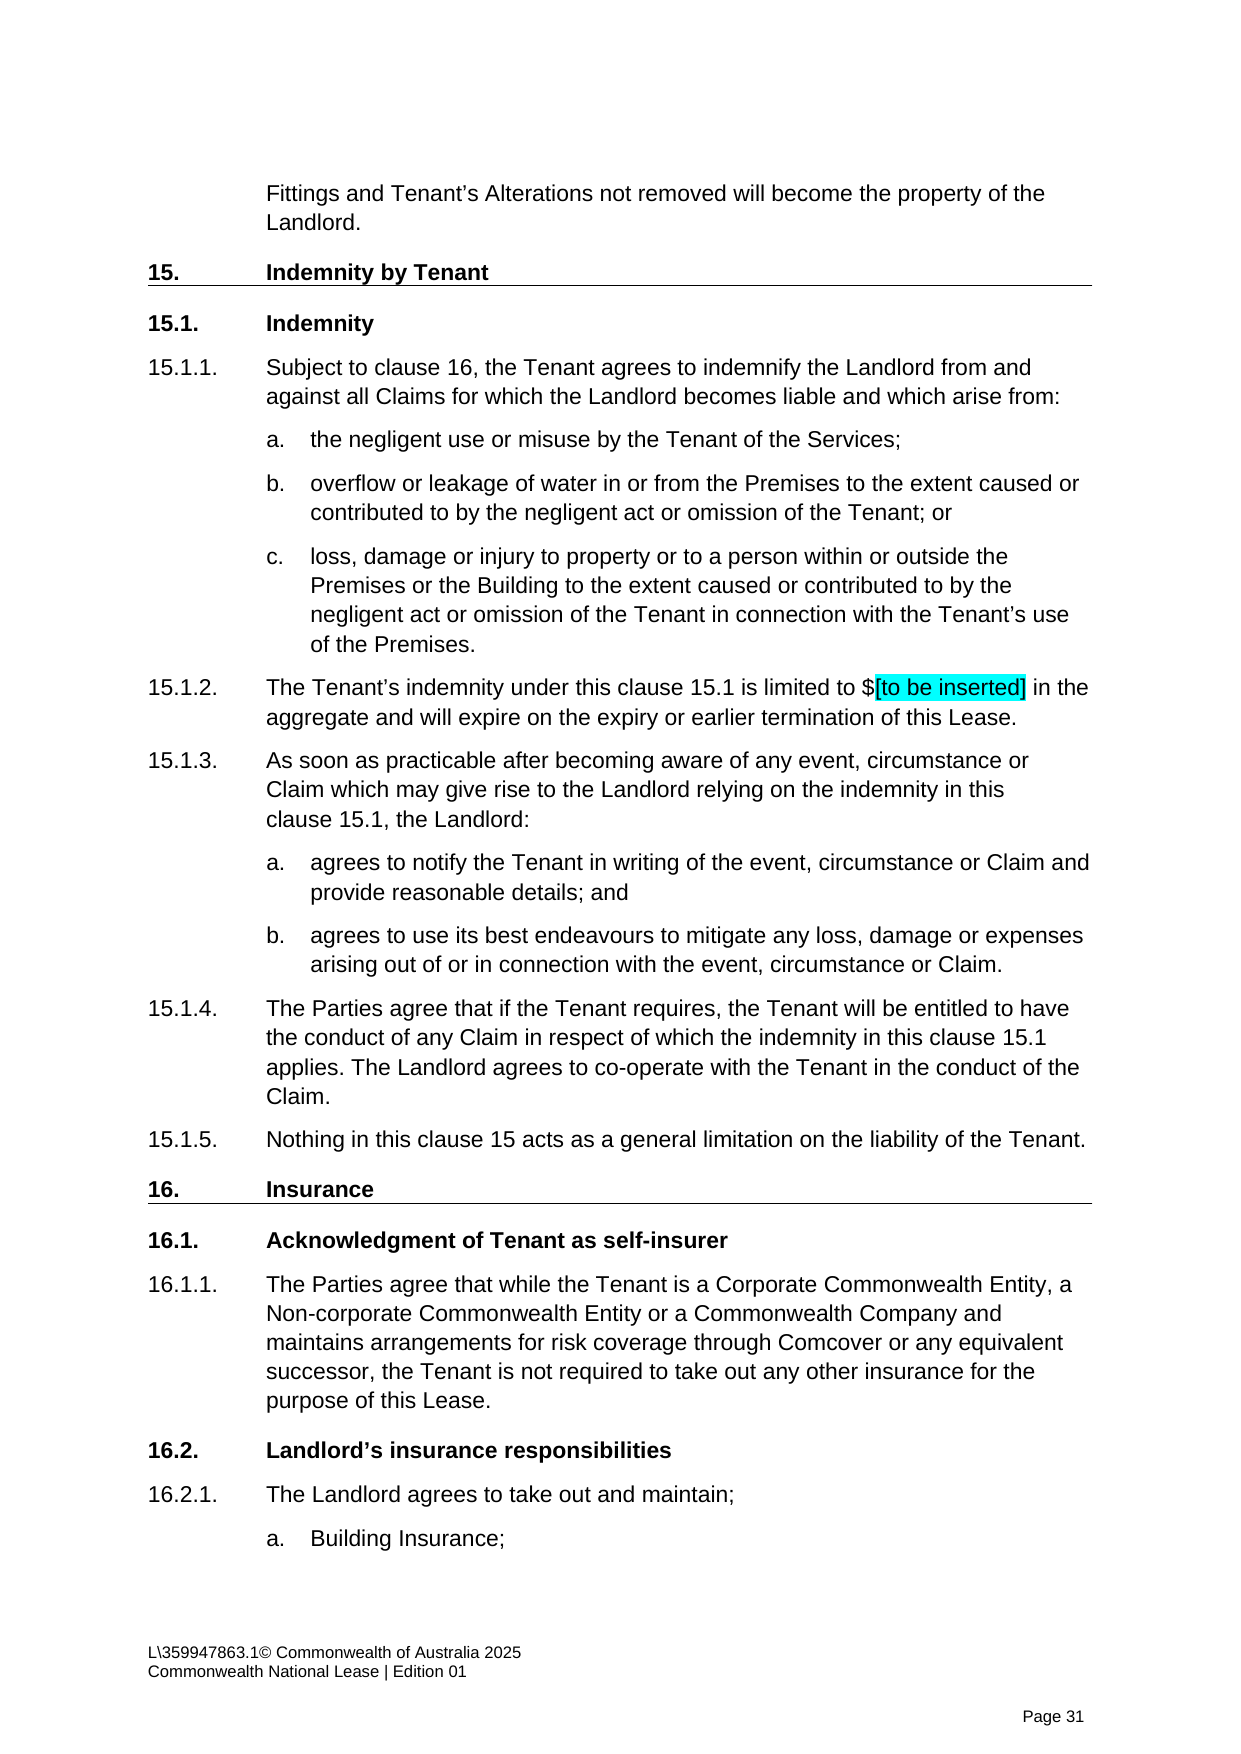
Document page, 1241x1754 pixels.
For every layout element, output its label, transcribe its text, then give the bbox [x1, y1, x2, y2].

text Landlord’s insurance responsibilities [148, 1434, 1092, 1464]
text loss, damage or injury to property or to a person within or outside the Premises or the Building to the extent caused or contributed to by the negligent act or omission of the Tenant in connection with the Tenant’s use of the Premises. [266, 540, 1092, 657]
text Indemnity by Tenant [148, 256, 1092, 285]
text As soon as practicable after becoming aware of any event, circumstance or Claim which may give rise to the Landlord relying on the indemnity in this clause 15.1, the Landlord: [148, 744, 1092, 832]
text Subject to clause 16, the Tenant agrees to indemnify the Landlord from and against all Claims for which the Landlord becomes liable and which arise from: [148, 351, 1092, 409]
text Building Insurance; [266, 1522, 1092, 1551]
text The Tenant’s indemnity under this clause 15.1 is limited to $[to be inserted] in the aggregate and will expire on the expiry or earlier termination of this Lease. [148, 671, 1092, 730]
text The Landlord agrees to take out and maintain; [148, 1478, 1092, 1507]
text overflow or leakage of water in or from the Premises to the extent caused or contributed to by the negligent act or omission of the Tenant; or [266, 467, 1092, 526]
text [148, 177, 1092, 236]
text Indemnity [148, 307, 1092, 336]
text Nothing in this clause 15 acts as a general limitation on the liability of the Tenant. [148, 1123, 1092, 1153]
text Insurance [148, 1173, 1092, 1203]
text agrees to notify the Tenant in writing of the event, circumstance or Claim and provide reasonable details; and [266, 846, 1092, 905]
text The Parties agree that while the Tenant is a Corporate Commonwealth Entity, a Non-corporate Commonwealth Entity or a Commonwealth Company and maintains arrangements for risk coverage through Comcover or any equivalent successor, the Tenant is not required to take out any other insurance for the purpose of this Lease. [148, 1268, 1092, 1414]
text Acknowledgment of Tenant as self-insurer [148, 1224, 1092, 1253]
text The Parties agree that if the Tenant requires, the Tenant will be entitled to have the conduct of any Claim in respect of which the indemnity in this clause 15.1 applies. The Landlord agrees to co-operate with the Tenant in the conduct of the Claim. [148, 992, 1092, 1109]
text the negligent use or misuse by the Tenant of the Services; [266, 423, 1092, 453]
text agrees to use its best endeavours to mitigate any loss, damage or expenses arising out of or in connection with the event, circumstance or Claim. [266, 919, 1092, 978]
